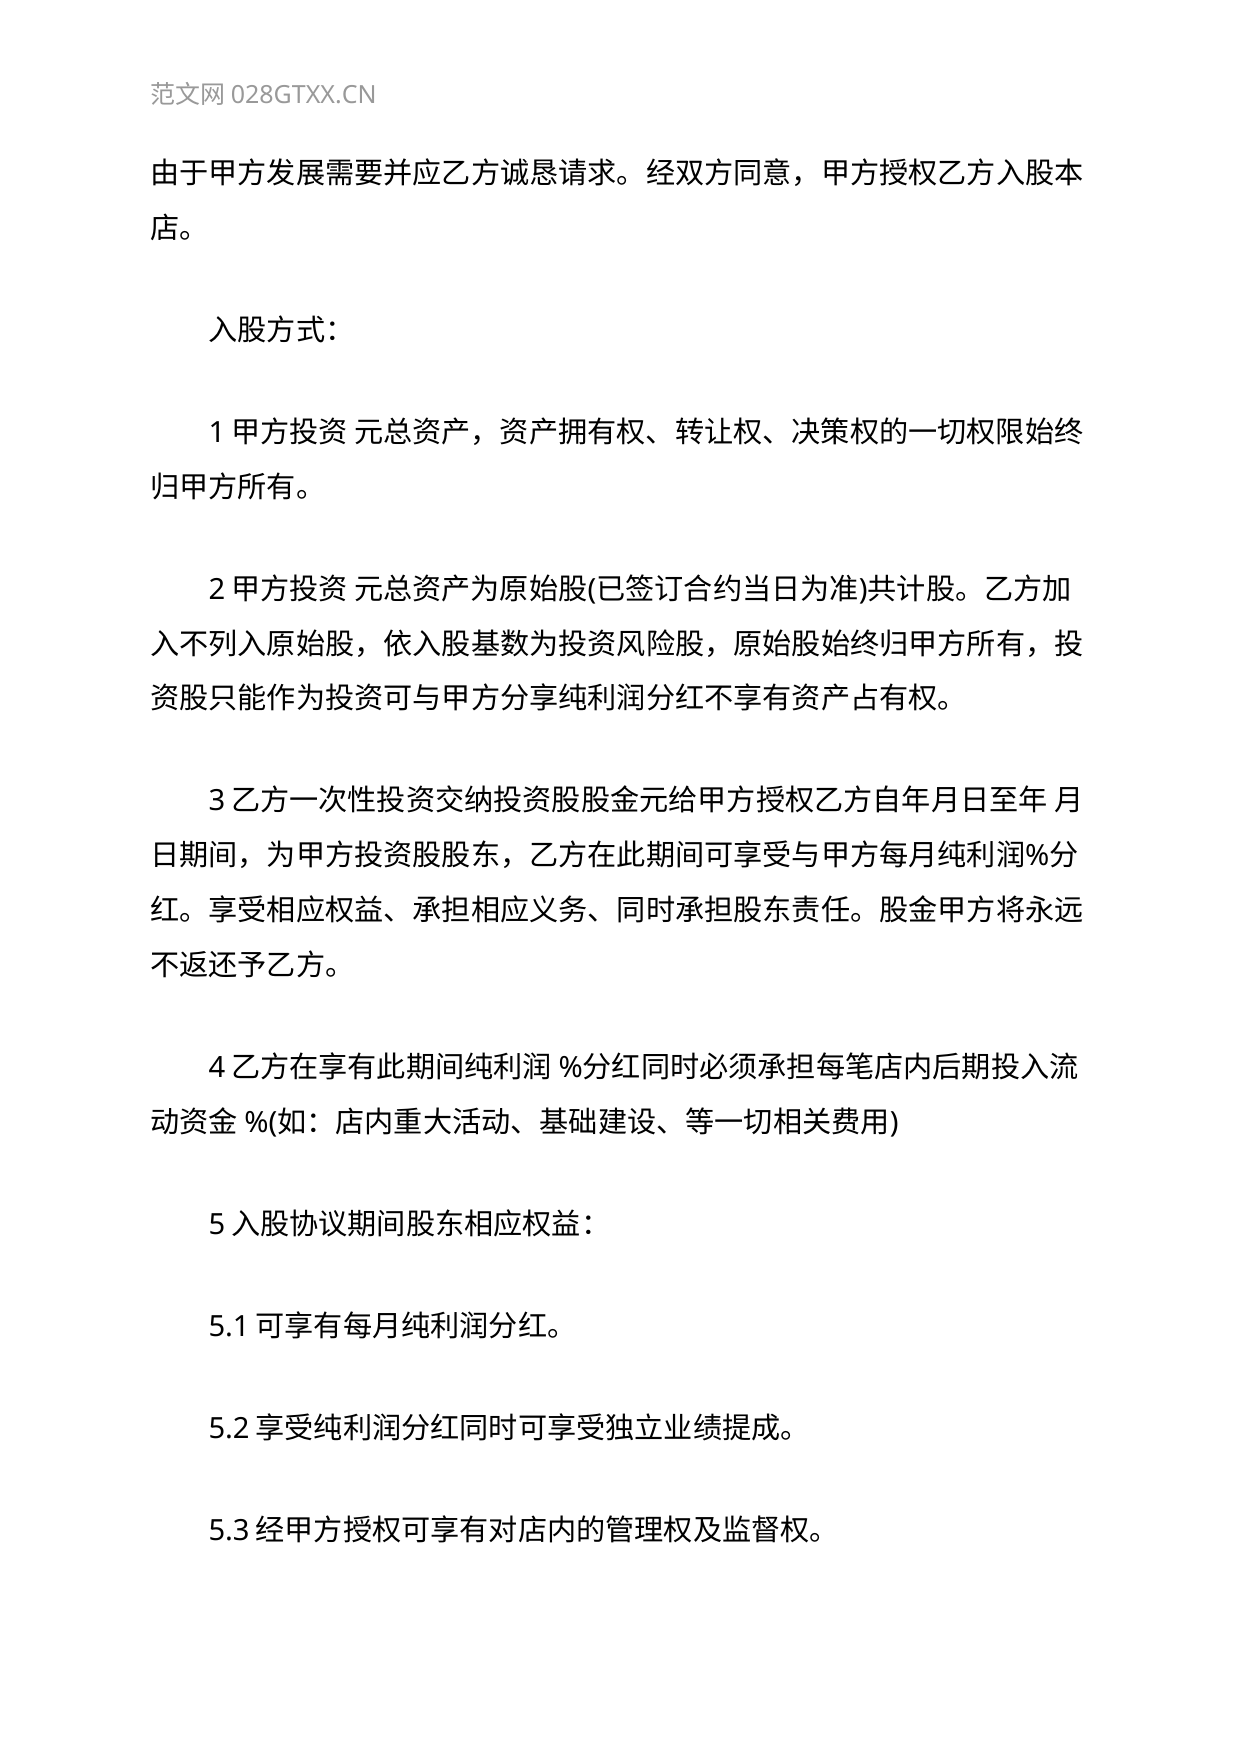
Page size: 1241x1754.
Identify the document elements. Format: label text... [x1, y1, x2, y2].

text 入股方式： [150, 307, 1090, 349]
text 5.3经甲方授权可享有对店内的管理权及监督权。 [150, 1506, 1090, 1549]
text 5入股协议期间股东相应权益： [150, 1201, 1090, 1243]
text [150, 150, 1090, 247]
text 1甲方投资 元总资产，资产拥有权、转让权、决策权的一切权限始终归甲方所有。 [150, 408, 1090, 506]
text 2甲方投资 元总资产为原始股(已签订合约当日为准)共计股。乙方加入不列入原始股，依入股基数为投资风险股，原始股始终归甲方所有，投资股只能作为投资可与甲方分享纯利润分红不享有资产占有权。 [150, 565, 1090, 717]
text 3乙方一次性投资交纳投资股股金元给甲方授权乙方自年月日至年 月日期间，为甲方投资股股东，乙方在此期间可享受与甲方每月纯利润%分红。享受相应权益、承担相应义务、同时承担股东责任。股金甲方将永远不返还予乙方。 [150, 777, 1090, 984]
text 5.2享受纯利润分红同时可享受独立业绩提成。 [150, 1404, 1090, 1447]
text 4乙方在享有此期间纯利润 %分红同时必须承担每笔店内后期投入流动资金 %(如：店内重大活动、基础建设、等一切相关费用) [150, 1043, 1090, 1141]
text 5.1可享有每月纯利润分红。 [150, 1302, 1090, 1345]
